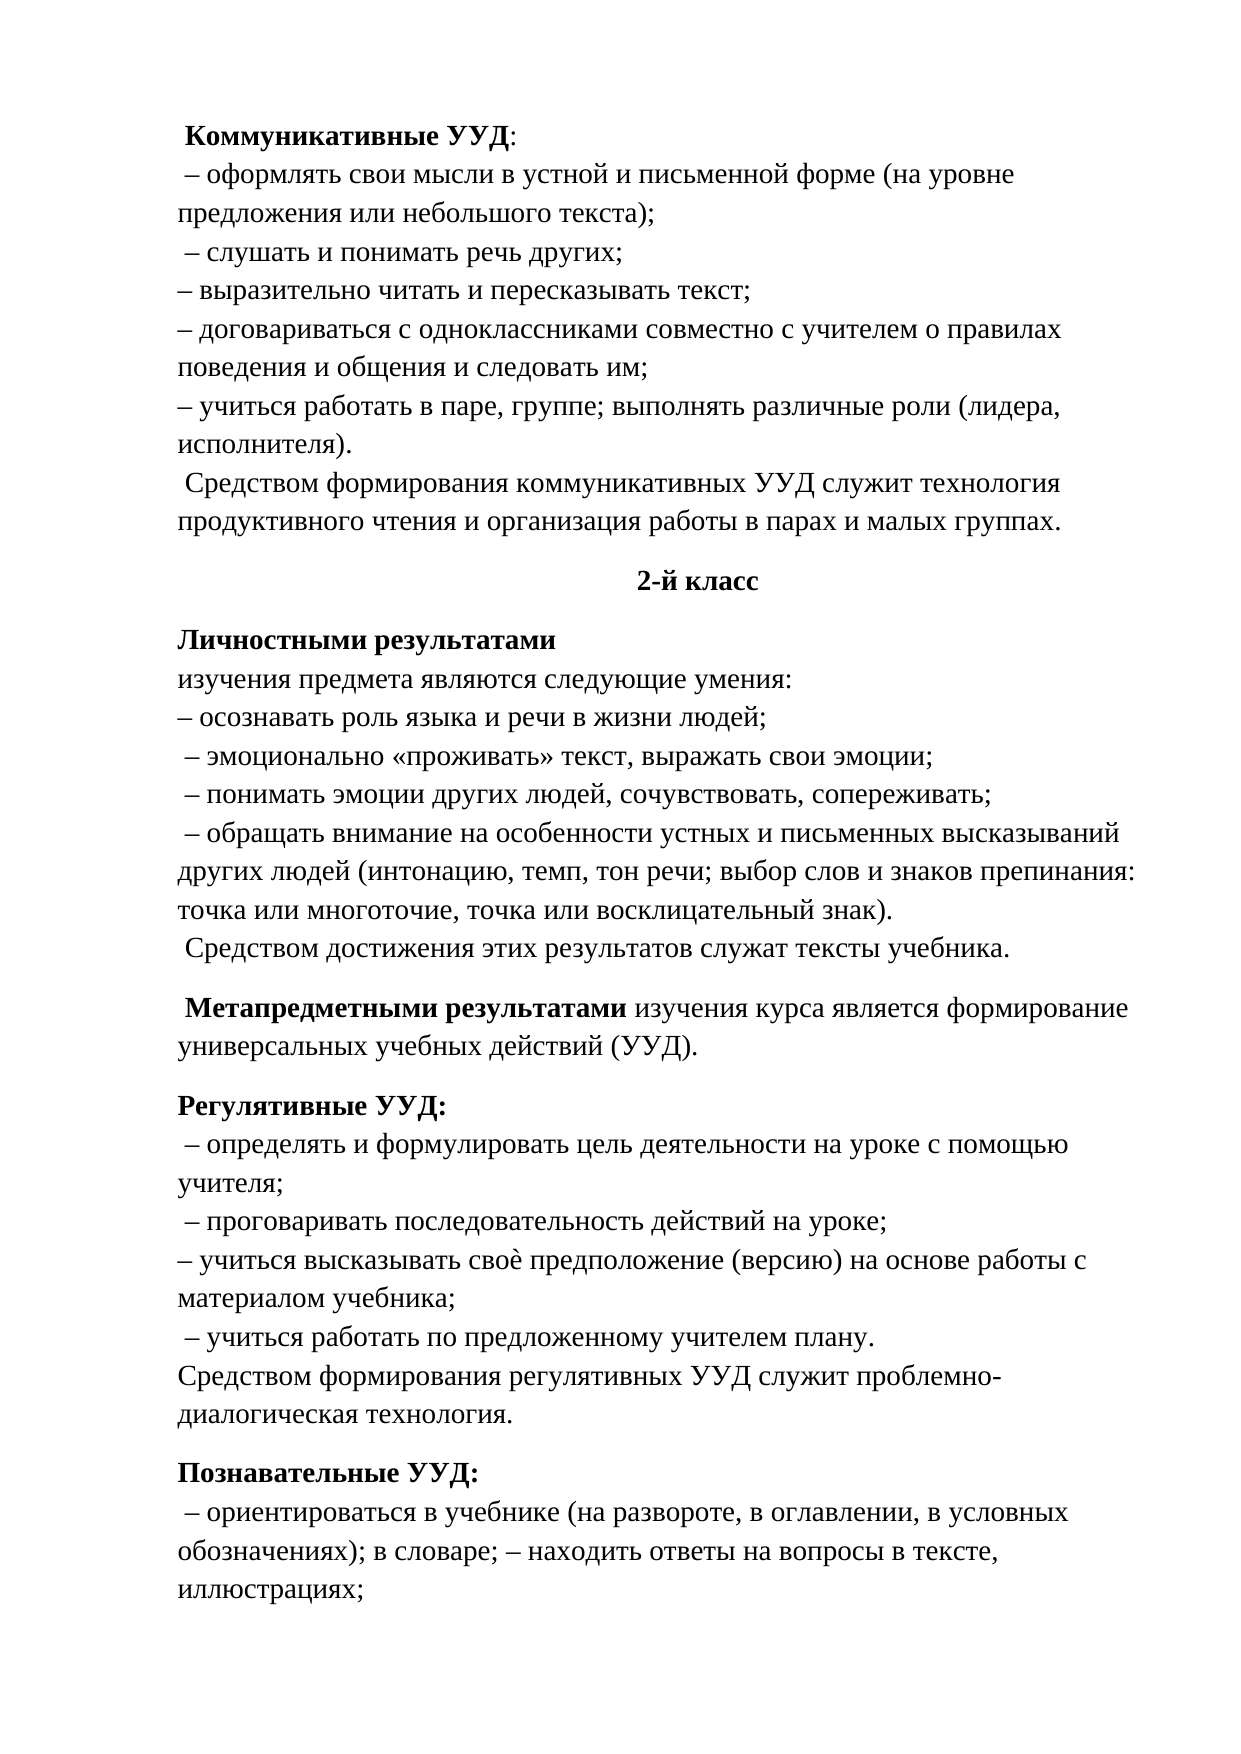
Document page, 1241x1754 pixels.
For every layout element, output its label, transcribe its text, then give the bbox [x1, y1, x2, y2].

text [177, 1456, 1152, 1605]
text Регулятивные УУД: – определять и формулировать цель деятельности на уроке с помощью учителя; – проговаривать последовательность действий на уроке; – учиться высказывать своѐ предположение (версию) на основе работы с материалом учебника; – учиться работать по предложенному учителем плану. Средством формирования регулятивных УУД служит проблемно-диалогическая технология. [177, 1088, 1152, 1430]
text Метапредметными результатами изучения курса является формирование универсальных учебных действий (УУД). [177, 990, 1152, 1062]
text Личностными результатами изучения предмета являются следующие умения: – осознавать роль языка и речи в жизни людей; – эмоционально «проживать» текст, выражать свои эмоции; – понимать эмоции других людей, сочувствовать, сопереживать; – обращать внимание на особенности устных и письменных высказываний других людей (интонацию, темп, тон речи; выбор слов и знаков препинания: точка или многоточие, точка или восклицательный знак). Средством достижения этих результатов служат тексты учебника. [177, 622, 1152, 964]
text 2-й класс [177, 563, 1152, 596]
text Коммуникативные УУД: – оформлять свои мысли в устной и письменной форме (на уровне предложения или небольшого текста); – слушать и понимать речь других; – выразительно читать и пересказывать текст; – договариваться с одноклассниками совместно с учителем о правилах поведения и общения и следовать им; – учиться работать в паре, группе; выполнять различные роли (лидера, исполнителя). Средством формирования коммуникативных УУД служит технология продуктивного чтения и организация работы в парах и малых группах. [177, 118, 1152, 537]
